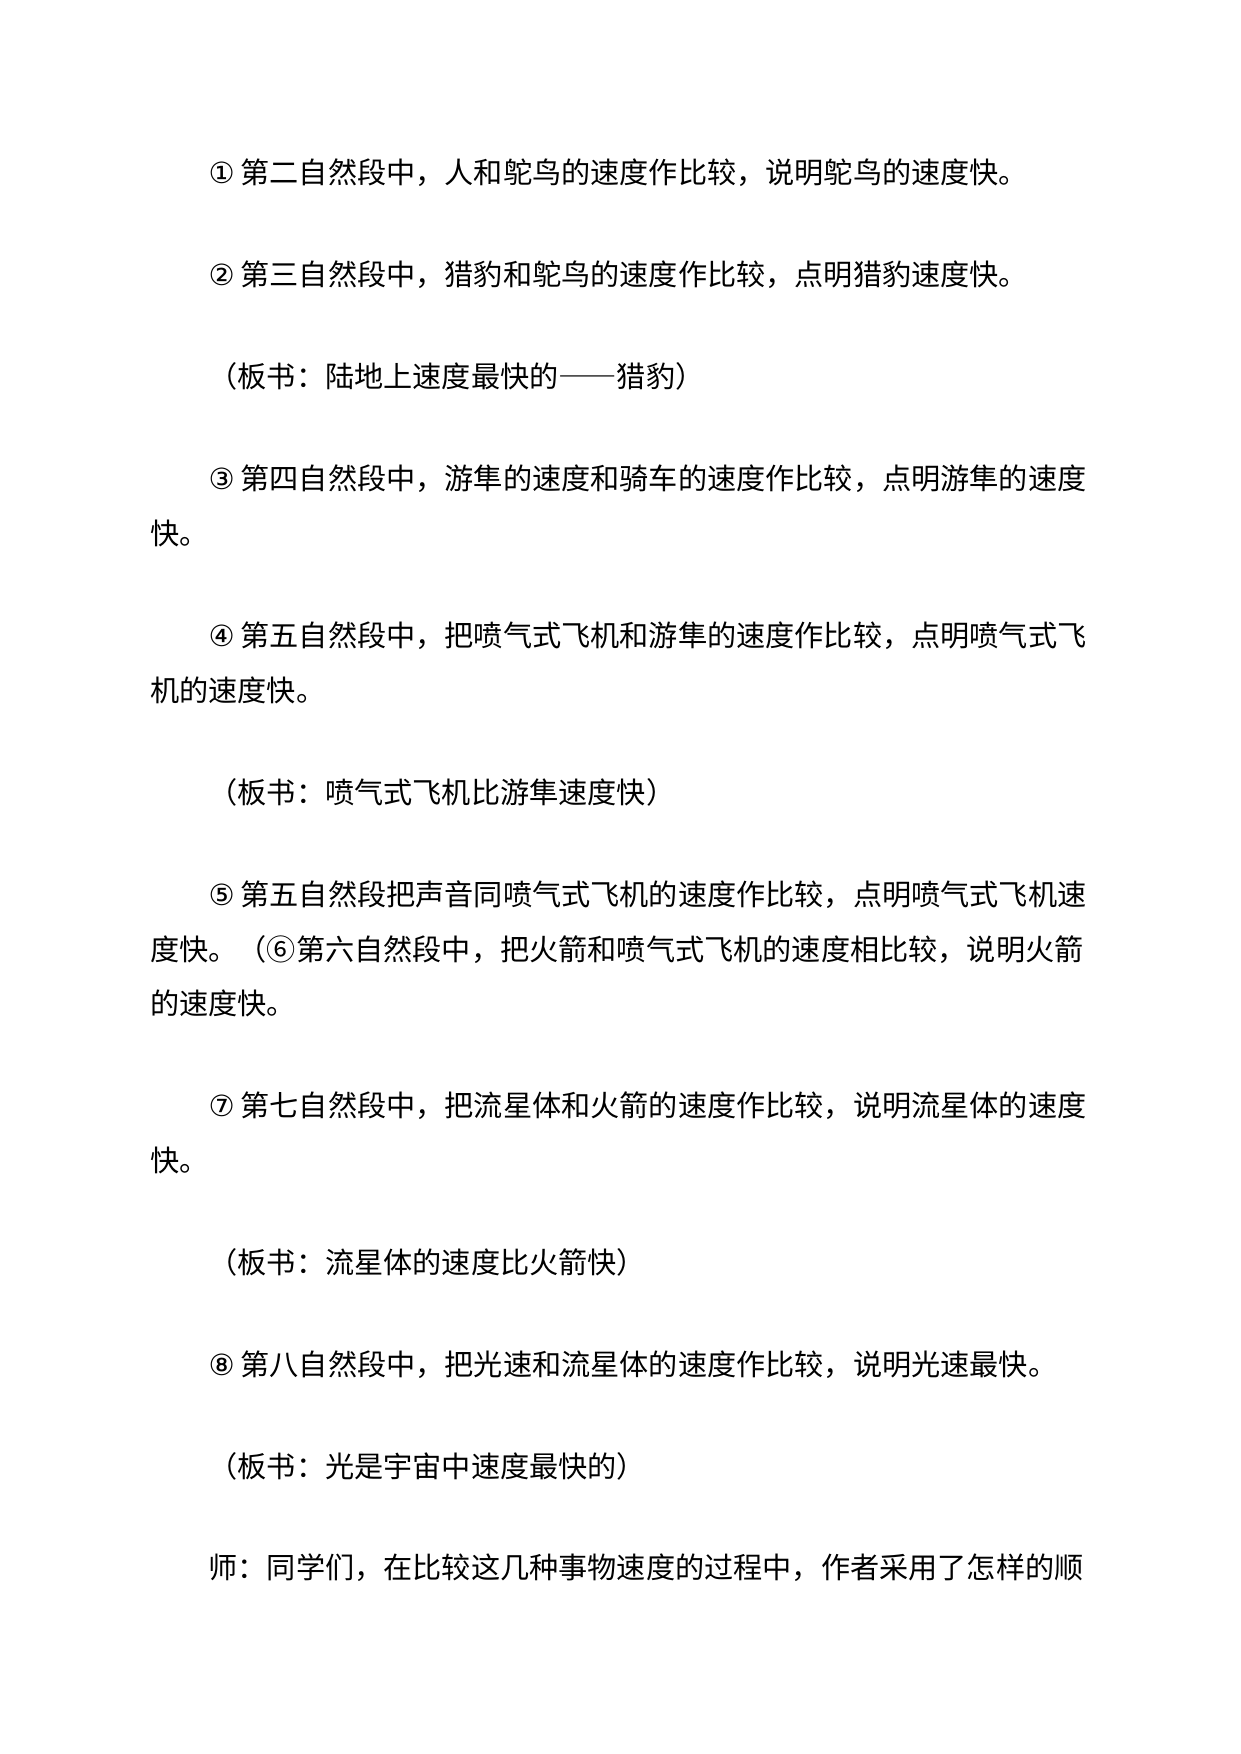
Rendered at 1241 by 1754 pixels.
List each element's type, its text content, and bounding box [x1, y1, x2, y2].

text ⑧第八自然段中，把光速和流星体的速度作比较，说明光速最快。 [150, 1341, 1090, 1384]
text ⑦第七自然段中，把流星体和火箭的速度作比较，说明流星体的速度快。 [150, 1083, 1090, 1180]
text （板书：喷气式飞机比游隼速度快） [150, 769, 1090, 812]
text ⑤第五自然段把声音同喷气式飞机的速度作比较，点明喷气式飞机速度快。（⑥第六自然段中，把火箭和喷气式飞机的速度相比较，说明火箭的速度快。 [150, 871, 1090, 1023]
text （板书：流星体的速度比火箭快） [150, 1239, 1090, 1282]
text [150, 1545, 1090, 1587]
text ③第四自然段中，游隼的速度和骑车的速度作比较，点明游隼的速度快。 [150, 456, 1090, 553]
text （板书：光是宇宙中速度最快的） [150, 1443, 1090, 1486]
text ①第二自然段中，人和鸵鸟的速度作比较，说明鸵鸟的速度快。 [150, 150, 1090, 192]
text （板书：陆地上速度最快的——猎豹） [150, 354, 1090, 396]
text ②第三自然段中，猎豹和鸵鸟的速度作比较，点明猎豹速度快。 [150, 252, 1090, 294]
text ④第五自然段中，把喷气式飞机和游隼的速度作比较，点明喷气式飞机的速度快。 [150, 612, 1090, 710]
